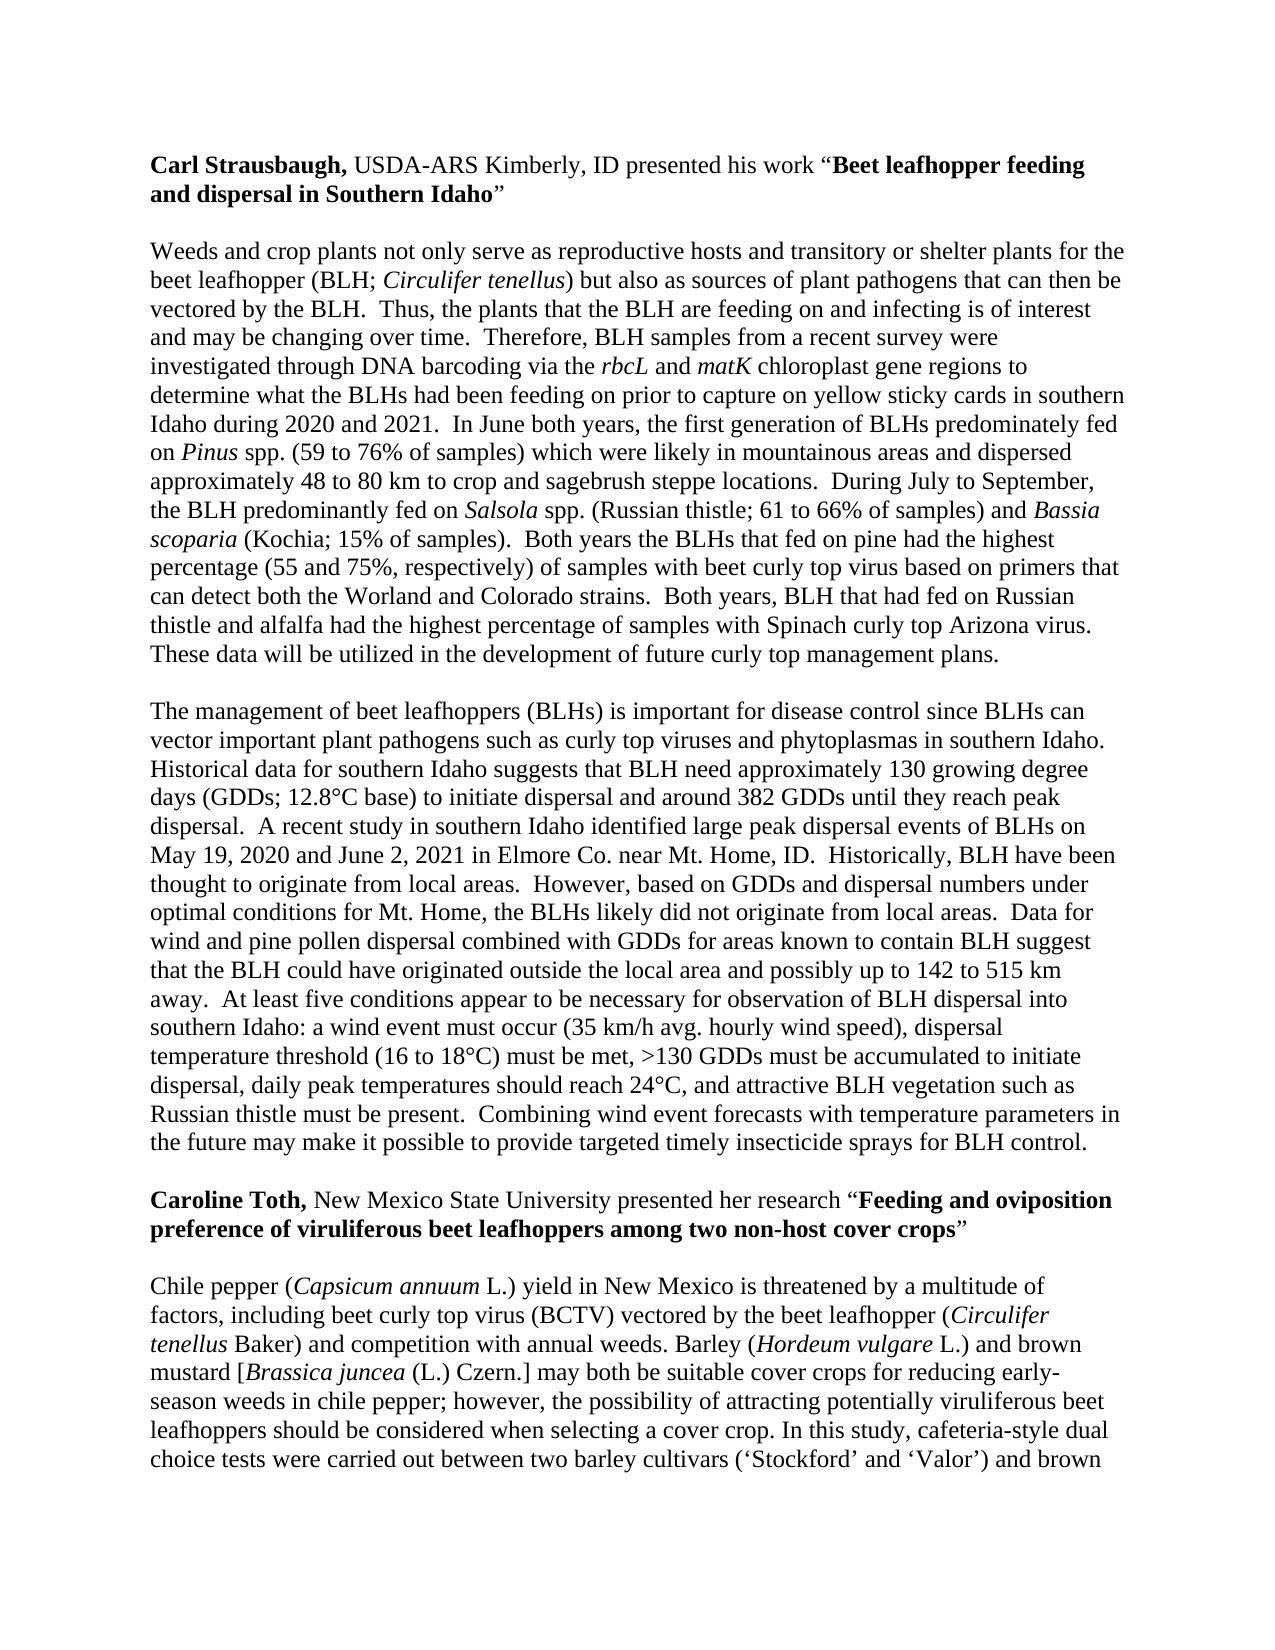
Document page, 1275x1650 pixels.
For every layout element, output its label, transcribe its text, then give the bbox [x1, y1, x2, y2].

text The management of beet leafhoppers (BLHs) is important for disease control since BLHs can vector important plant pathogens such as curly top viruses and phytoplasmas in southern Idaho. Historical data for southern Idaho suggests that BLH need approximately 130 growing degree days (GDDs; 12.8°C base) to initiate dispersal and around 382 GDDs until they reach peak dispersal. A recent study in southern Idaho identified large peak dispersal events of BLHs on May 19, 2020 and June 2, 2021 in Elmore Co. near Mt. Home, ID. Historically, BLH have been thought to originate from local areas. However, based on GDDs and dispersal numbers under optimal conditions for Mt. Home, the BLHs likely did not originate from local areas. Data for wind and pine pollen dispersal combined with GDDs for areas known to contain BLH suggest that the BLH could have originated outside the local area and possibly up to 142 to 515 km away. At least five conditions appear to be necessary for observation of BLH dispersal into southern Idaho: a wind event must occur (35 km/h avg. hourly wind speed), dispersal temperature threshold (16 to 18°C) must be met, >130 GDDs must be accumulated to initiate dispersal, daily peak temperatures should reach 24°C, and attractive BLH vegetation such as Russian thistle must be present. Combining wind event forecasts with temperature parameters in the future may make it possible to provide targeted timely insecticide sprays for BLH control. [150, 696, 1125, 1156]
text Weeds and crop plants not only serve as reproductive hosts and transitory or shelter plants for the beet leafhopper (BLH; Circulifer tenellus) but also as sources of plant pathogens that can then be vectored by the BLH. Thus, the plants that the BLH are feeding on and infecting is of interest and may be changing over time. Therefore, BLH samples from a recent survey were investigated through DNA barcoding via the rbcL and matK chloroplast gene regions to determine what the BLHs had been feeding on prior to capture on yellow sticky cards in southern Idaho during 2020 and 2021. In June both years, the first generation of BLHs predominately fed on Pinus spp. (59 to 76% of samples) which were likely in mountainous areas and dispersed approximately 48 to 80 km to crop and sagebrush steppe locations. During July to September, the BLH predominantly fed on Salsola spp. (Russian thistle; 61 to 66% of samples) and Bassia scoparia (Kochia; 15% of samples). Both years the BLHs that fed on pine had the highest percentage (55 and 75%, respectively) of samples with beet curly top virus based on primers that can detect both the Worland and Colorado strains. Both years, BLH that had fed on Russian thistle and alfalfa had the highest percentage of samples with Spinach curly top Arizona virus. These data will be utilized in the development of future curly top management plans. [150, 236, 1125, 667]
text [150, 1271, 1125, 1472]
text Caroline Toth, New Mexico State University presented her research “Feeding and oviposition preference of viruliferous beet leafhoppers among two non-host cover crops” [150, 1185, 1125, 1242]
text Carl Strausbaugh, USDA-ARS Kimberly, ID presented his work “Beet leafhopper feeding and dispersal in Southern Idaho” [150, 150, 1125, 207]
